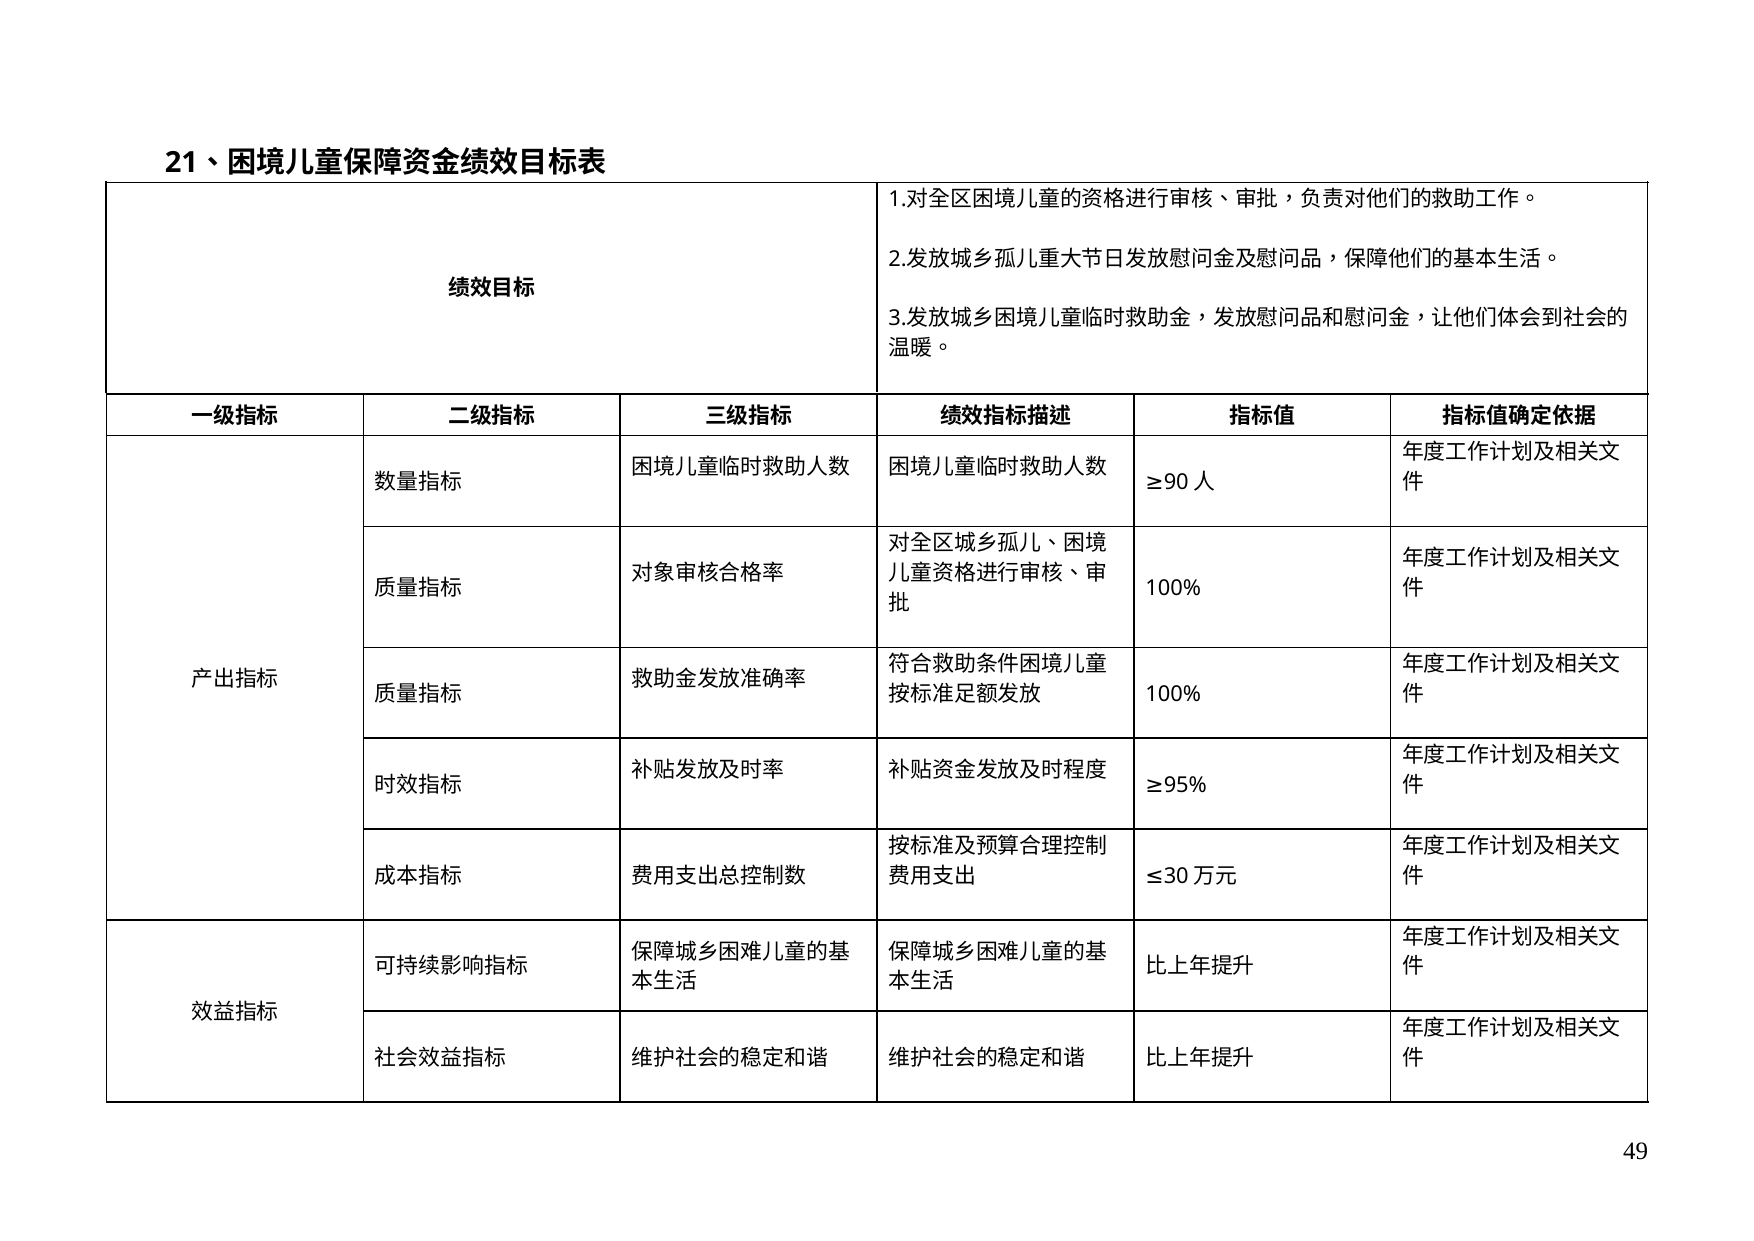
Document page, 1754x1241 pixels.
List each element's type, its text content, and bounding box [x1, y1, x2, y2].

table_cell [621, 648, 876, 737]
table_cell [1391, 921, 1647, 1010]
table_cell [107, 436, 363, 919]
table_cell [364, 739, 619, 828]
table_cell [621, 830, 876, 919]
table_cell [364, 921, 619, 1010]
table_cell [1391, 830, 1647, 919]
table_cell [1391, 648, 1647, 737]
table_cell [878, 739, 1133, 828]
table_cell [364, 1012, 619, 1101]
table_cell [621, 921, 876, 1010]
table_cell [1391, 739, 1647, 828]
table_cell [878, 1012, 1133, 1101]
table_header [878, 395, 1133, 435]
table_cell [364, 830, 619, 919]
text 21、困境儿童保障资金绩效目标表 [106, 142, 1648, 181]
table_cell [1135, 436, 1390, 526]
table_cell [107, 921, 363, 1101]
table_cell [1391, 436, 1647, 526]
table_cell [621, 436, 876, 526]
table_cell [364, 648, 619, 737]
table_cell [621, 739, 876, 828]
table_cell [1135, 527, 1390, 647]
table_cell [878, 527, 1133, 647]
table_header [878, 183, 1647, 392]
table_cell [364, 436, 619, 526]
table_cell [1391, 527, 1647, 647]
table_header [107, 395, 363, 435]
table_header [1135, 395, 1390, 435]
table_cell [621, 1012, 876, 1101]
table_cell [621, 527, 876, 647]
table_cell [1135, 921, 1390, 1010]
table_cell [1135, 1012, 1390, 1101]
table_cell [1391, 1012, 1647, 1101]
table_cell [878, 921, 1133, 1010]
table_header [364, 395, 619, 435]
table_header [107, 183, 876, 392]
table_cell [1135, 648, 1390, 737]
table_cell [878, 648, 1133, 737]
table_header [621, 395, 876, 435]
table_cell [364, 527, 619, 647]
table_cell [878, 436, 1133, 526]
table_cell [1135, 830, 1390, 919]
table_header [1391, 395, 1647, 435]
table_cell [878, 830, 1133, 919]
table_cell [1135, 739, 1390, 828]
